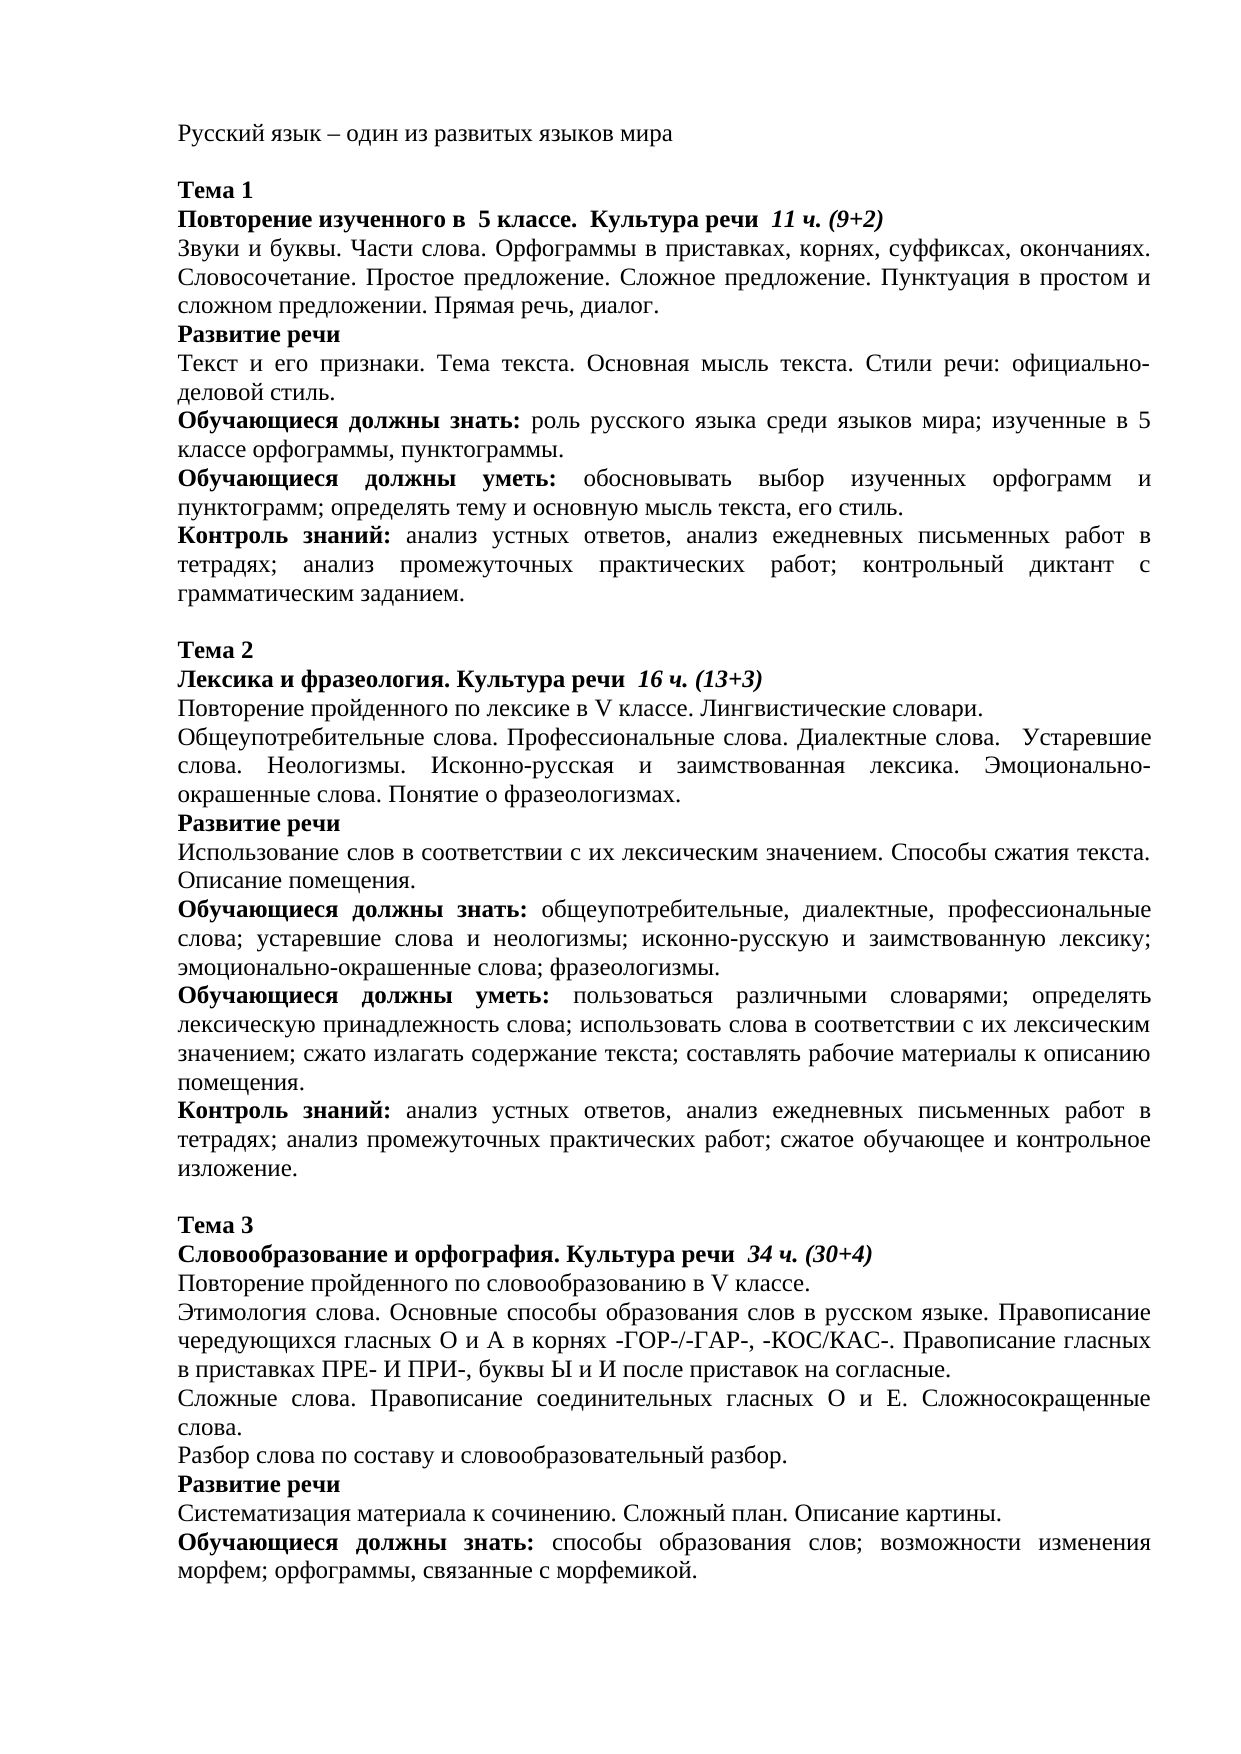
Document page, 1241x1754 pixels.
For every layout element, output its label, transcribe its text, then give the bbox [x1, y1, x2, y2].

text Сложные слова. Правописание соединительных гласных О и Е. Сложносокращенные слова. [177, 1383, 1152, 1441]
text Словообразование и орфография. Культура речи 34 ч. (30+4) [177, 1239, 1152, 1268]
text Звуки и буквы. Части слова. Орфограммы в приставках, корнях, суффиксах, окончаниях. Словосочетание. Простое предложение. Сложное предложение. Пунктуация в простом и сложном предложении. Прямая речь, диалог. [177, 233, 1152, 319]
text Обучающиеся должны уметь: пользоваться различными словарями; определять лексическую принадлежность слова; использовать слова в соответствии с их лексическим значением; сжато излагать содержание текста; составлять рабочие материалы к описанию помещения. [177, 981, 1152, 1096]
text Развитие речи [177, 319, 1152, 348]
text Тема 1 [177, 176, 1152, 204]
text Развитие речи [177, 1469, 1152, 1498]
text Этимология слова. Основные способы образования слов в русском языке. Правописание чередующихся гласных О и А в корнях -ГОР-/-ГАР-, -КОС/КАС-. Правописание гласных в приставках ПРЕ- И ПРИ-, буквы Ы и И после приставок на согласные. [177, 1297, 1152, 1383]
text Использование слов в соответствии с их лексическим значением. Способы сжатия текста. Описание помещения. [177, 837, 1152, 894]
text Русский язык – один из развитых языков мира [177, 118, 1152, 147]
text Контроль знаний: анализ устных ответов, анализ ежедневных письменных работ в тетрадях; анализ промежуточных практических работ; контрольный диктант с грамматическим заданием. [177, 521, 1152, 607]
text Обучающиеся должны знать: способы образования слов; возможности изменения морфем; орфограммы, связанные с морфемикой. [177, 1527, 1152, 1584]
text Тема 2 [177, 636, 1152, 664]
text Развитие речи [177, 808, 1152, 837]
text Систематизация материала к сочинению. Сложный план. Описание картины. [177, 1498, 1152, 1527]
text Повторение изученного в 5 классе. Культура речи 11 ч. (9+2) [177, 204, 1152, 233]
text Обучающиеся должны знать: общеупотребительные, диалектные, профессиональные слова; устаревшие слова и неологизмы; исконно-русскую и заимствованную лексику; эмоционально-окрашенные слова; фразеологизмы. [177, 894, 1152, 981]
text Разбор слова по составу и словообразовательный разбор. [177, 1441, 1152, 1469]
text Контроль знаний: анализ устных ответов, анализ ежедневных письменных работ в тетрадях; анализ промежуточных практических работ; сжатое обучающее и контрольное изложение. [177, 1096, 1152, 1182]
text Тема 3 [177, 1211, 1152, 1239]
text Повторение пройденного по словообразованию в V классе. [177, 1268, 1152, 1297]
text Обучающиеся должны уметь: обосновывать выбор изученных орфограмм и пунктограмм; определять тему и основную мысль текста, его стиль. [177, 463, 1152, 521]
text Повторение пройденного по лексике в V классе. Лингвистические словари. [177, 693, 1152, 722]
text Текст и его признаки. Тема текста. Основная мысль текста. Стили речи: официально-деловой стиль. [177, 348, 1152, 406]
text Лексика и фразеология. Культура речи 16 ч. (13+3) [177, 664, 1152, 693]
text Обучающиеся должны знать: роль русского языка среди языков мира; изученные в 5 классе орфограммы, пунктограммы. [177, 406, 1152, 463]
text Общеупотребительные слова. Профессиональные слова. Диалектные слова. Устаревшие слова. Неологизмы. Исконно-русская и заимствованная лексика. Эмоционально-окрашенные слова. Понятие о фразеологизмах. [177, 722, 1152, 808]
